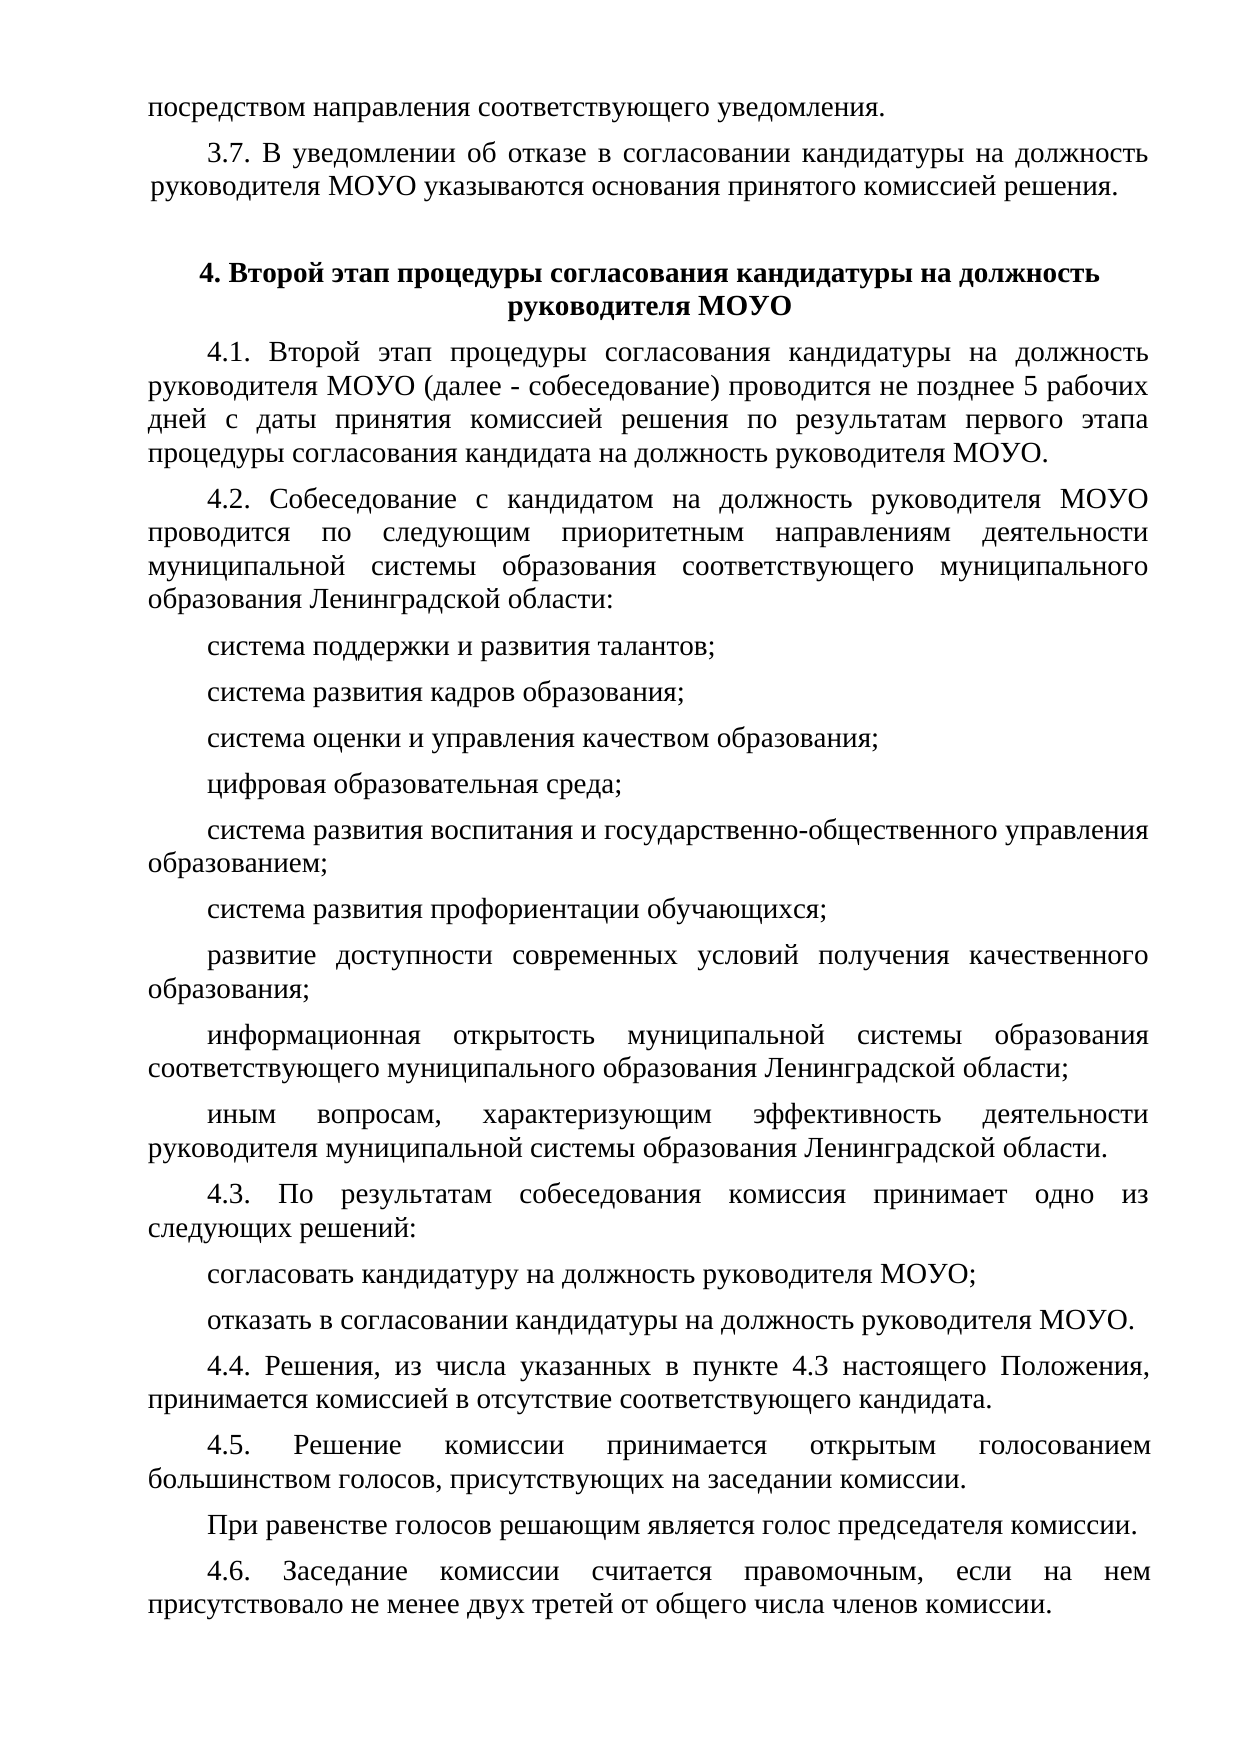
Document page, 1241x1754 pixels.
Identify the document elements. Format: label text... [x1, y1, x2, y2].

text развитие доступности современных условий получения качественного образования; [148, 937, 1149, 1004]
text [148, 89, 1149, 122]
text 4.6. Заседание комиссии считается правомочным, если на нем присутствовало не менее двух третей от общего числа членов комиссии. [148, 1553, 1152, 1620]
text 4.4. Решения, из числа указанных в пункте 4.3 настоящего Положения, принимается комиссией в отсутствие соответствующего кандидата. [148, 1348, 1152, 1415]
text 4.3. По результатам собеседования комиссия принимает одно из следующих решений: [148, 1176, 1149, 1243]
text 4.5. Решение комиссии принимается открытым голосованием большинством голосов, присутствующих на заседании комиссии. [148, 1427, 1152, 1494]
text отказать в согласовании кандидатуры на должность руководителя МОУО. [148, 1302, 1149, 1335]
text система развития кадров образования; [148, 674, 1149, 707]
text 4.1. Второй этап процедуры согласования кандидатуры на должность руководителя МОУО (далее - собеседование) проводится не позднее 5 рабочих дней с даты принятия комиссией решения по результатам первого этапа процедуры согласования кандидата на должность руководителя МОУО. [148, 334, 1149, 468]
text При равенстве голосов решающим является голос председателя комиссии. [148, 1507, 1152, 1541]
text 4. Второй этап процедуры согласования кандидатуры на должность руководителя МОУО [148, 255, 1152, 322]
text цифровая образовательная среда; [148, 766, 1149, 799]
text 3.7. В уведомлении об отказе в согласовании кандидатуры на должность руководителя МОУО указываются основания принятого комиссией решения. [150, 135, 1149, 202]
text 4.2. Собеседование с кандидатом на должность руководителя МОУО проводится по следующим приоритетным направлениям деятельности муниципальной системы образования соответствующего муниципального образования Ленинградской области: [148, 481, 1149, 615]
text система поддержки и развития талантов; [148, 628, 1149, 661]
text система развития профориентации обучающихся; [148, 891, 1149, 925]
text согласовать кандидатуру на должность руководителя МОУО; [148, 1256, 1149, 1289]
text информационная открытость муниципальной системы образования соответствующего муниципального образования Ленинградской области; [148, 1017, 1149, 1084]
text иным вопросам, характеризующим эффективность деятельности руководителя муниципальной системы образования Ленинградской области. [148, 1097, 1149, 1164]
text система оценки и управления качеством образования; [148, 720, 1149, 753]
text система развития воспитания и государственно-общественного управления образованием; [148, 812, 1149, 879]
